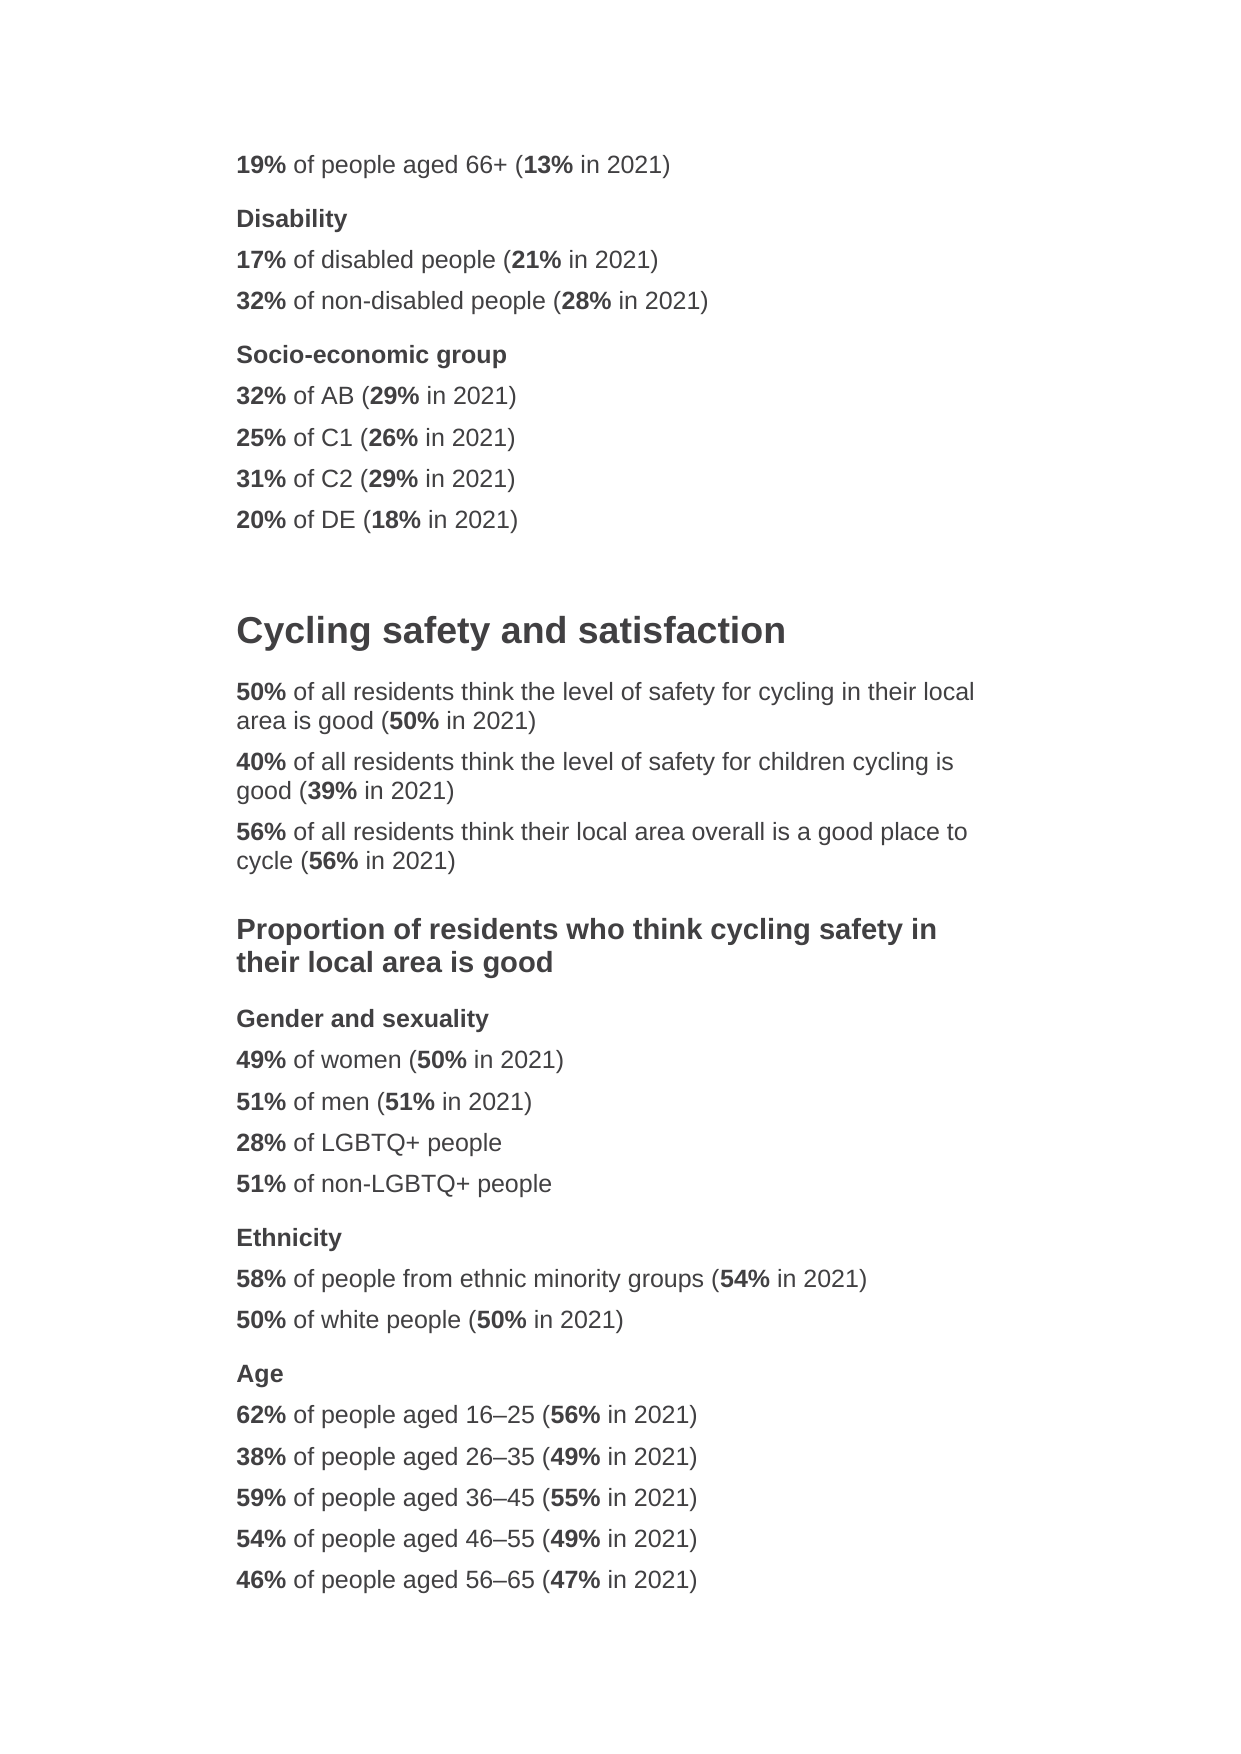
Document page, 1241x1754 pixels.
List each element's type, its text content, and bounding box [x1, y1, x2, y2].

text 40% of all residents think the level of safety for children cycling is good (39% in 2021) [236, 747, 1004, 804]
text 62% of people aged 16–25 (56% in 2021) [236, 1400, 1004, 1429]
text 25% of C1 (26% in 2021) [236, 422, 1004, 451]
text 59% of people aged 36–45 (55% in 2021) [236, 1483, 1004, 1511]
text 31% of C2 (29% in 2021) [236, 464, 1004, 492]
text 32% of non-disabled people (28% in 2021) [236, 286, 1004, 315]
subtitle Age [236, 1359, 1004, 1388]
subtitle Disability [236, 204, 1004, 232]
text 20% of DE (18% in 2021) [236, 505, 1004, 534]
text 58% of people from ethnic minority groups (54% in 2021) [236, 1264, 1004, 1293]
text 56% of all residents think their local area overall is a good place to cycle (56% in 2021) [236, 817, 1004, 874]
text 51% of men (51% in 2021) [236, 1086, 1004, 1115]
text 49% of women (50% in 2021) [236, 1045, 1004, 1074]
text 51% of non-LGBTQ+ people [236, 1169, 1004, 1198]
text 54% of people aged 46–55 (49% in 2021) [236, 1524, 1004, 1553]
text 50% of all residents think the level of safety for cycling in their local area is good (50% in 2021) [236, 677, 1004, 734]
text 50% of white people (50% in 2021) [236, 1305, 1004, 1334]
subtitle Cycling safety and satisfaction [236, 609, 1004, 652]
text 46% of people aged 56–65 (47% in 2021) [236, 1565, 1004, 1594]
text 38% of people aged 26–35 (49% in 2021) [236, 1441, 1004, 1470]
text 32% of AB (29% in 2021) [236, 381, 1004, 410]
text 28% of LGBTQ+ people [236, 1128, 1004, 1156]
subtitle Socio-economic group [236, 340, 1004, 369]
subtitle Proportion of residents who think cycling safety in their local area is good [236, 912, 1004, 979]
text 19% of people aged 66+ (13% in 2021) [236, 150, 1004, 179]
subtitle Ethnicity [236, 1223, 1004, 1251]
subtitle Gender and sexuality [236, 1004, 1004, 1033]
text 17% of disabled people (21% in 2021) [236, 245, 1004, 274]
